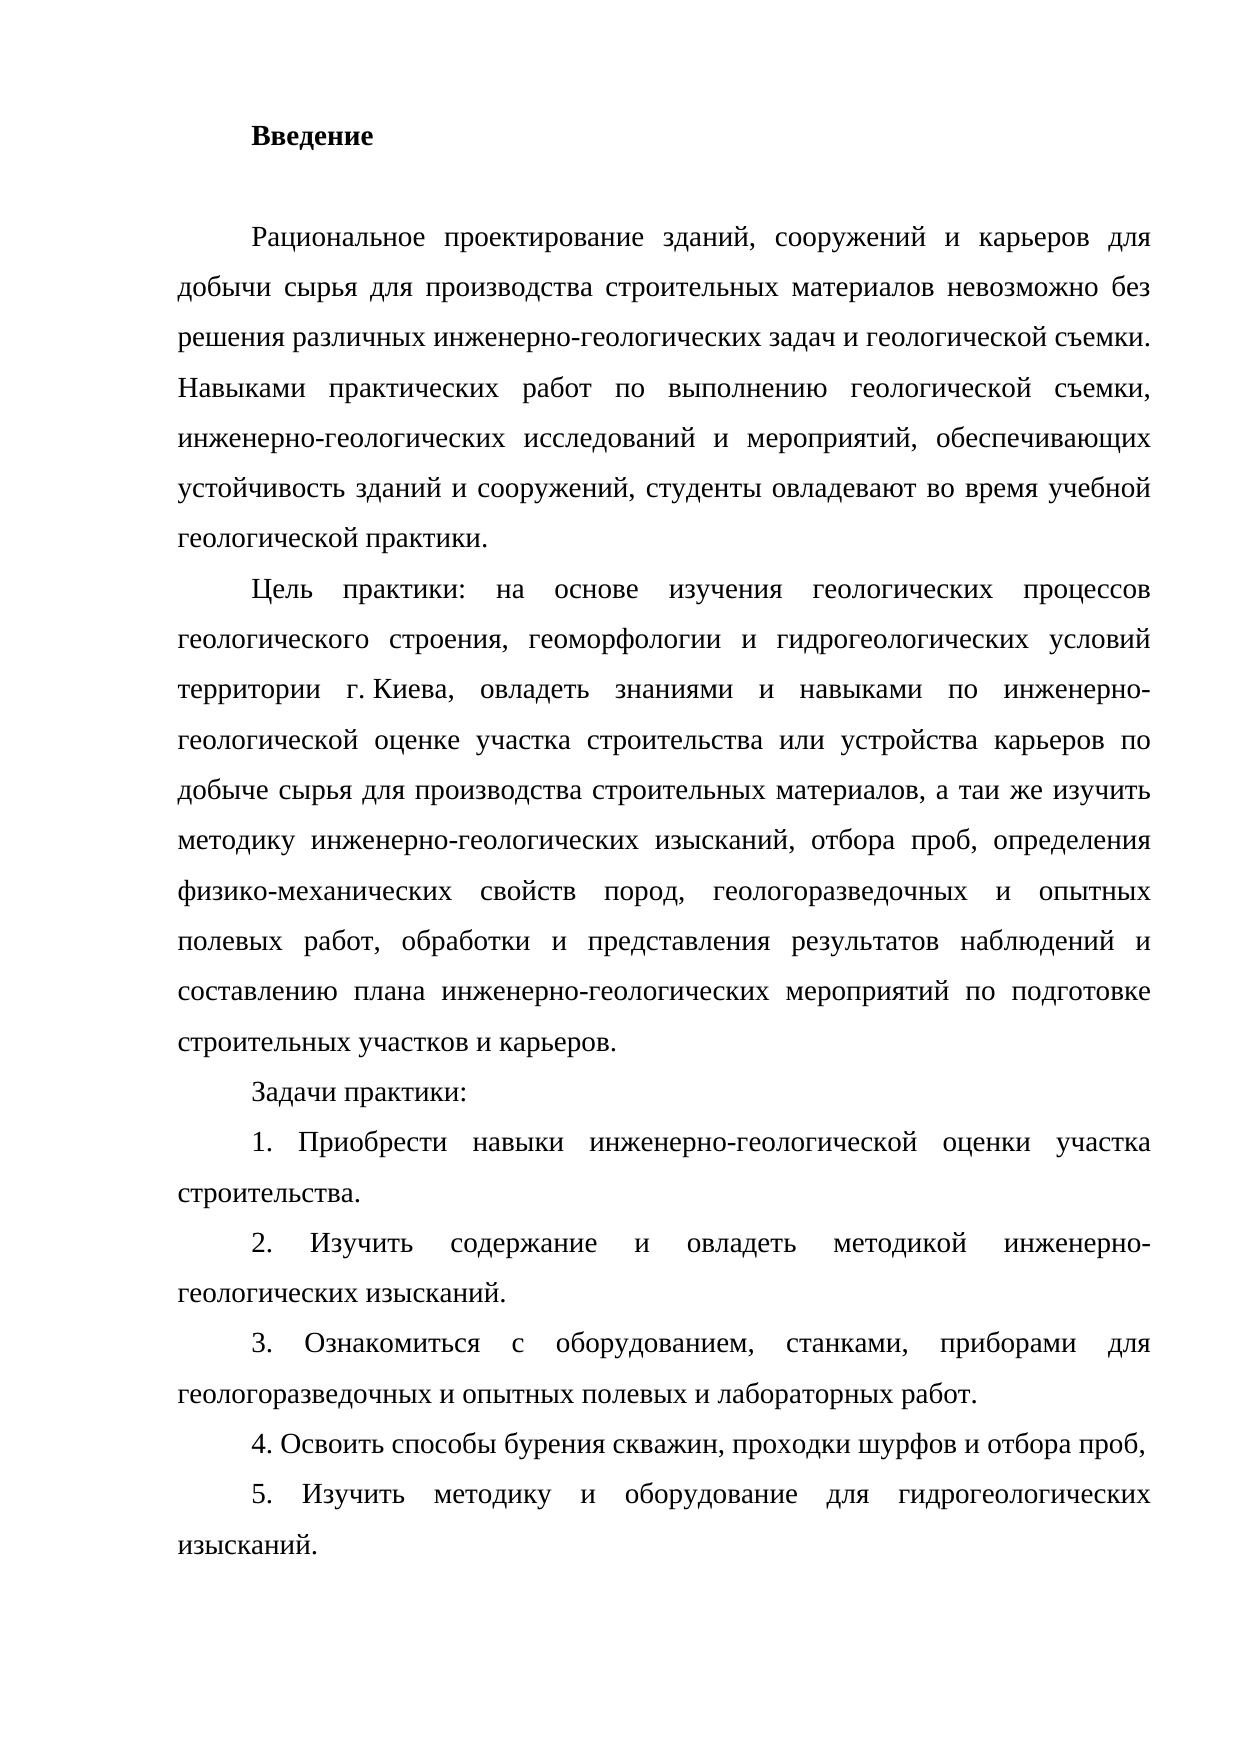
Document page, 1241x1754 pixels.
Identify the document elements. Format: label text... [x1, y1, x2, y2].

text 5. Изучить методику и оборудование для гидрогеологических изысканий. [177, 1477, 1152, 1560]
text 1. Приобрести навыки инженерно-геологической оценки участка строительства. [177, 1124, 1152, 1208]
text Рациональное проектирование зданий, сооружений и карьеров для добычи сырья для производства строительных материалов невозможно без решения различных инженерно-геологических задач и геологической съемки. Навыками практических работ по выполнению геологической съемки, инженерно-геологических исследований и мероприятий, обеспечивающих устойчивость зданий и сооружений, студенты овладевают во время учебной геологической практики. [177, 219, 1152, 554]
text 3. Ознакомиться с оборудованием, станками, приборами для геологоразведочных и опытных полевых и лабораторных работ. [177, 1326, 1152, 1409]
text Задачи практики: [177, 1074, 1152, 1108]
text Цель практики: на основе изучения геологических процессов геологического строения, геоморфологии и гидрогеологических условий территории г. Киева, овладеть знаниями и навыками по инженерно-геологической оценке участка строительства или устройства карьеров по добыче сырья для производства строительных материалов, а таи же изучить методику инженерно-геологических изысканий, отбора проб, определения физико-механических свойств пород, геологоразведочных и опытных полевых работ, обработки и представления результатов наблюдений и составлению плана инженерно-геологических мероприятий по подготовке строительных участков и карьеров. [177, 571, 1152, 1057]
list Введение [177, 118, 1152, 152]
text 2. Изучить содержание и овладеть методикой инженерно-геологических изысканий. [177, 1225, 1152, 1309]
text 4. Освоить способы бурения скважин, проходки шурфов и отбора проб, [177, 1426, 1152, 1460]
